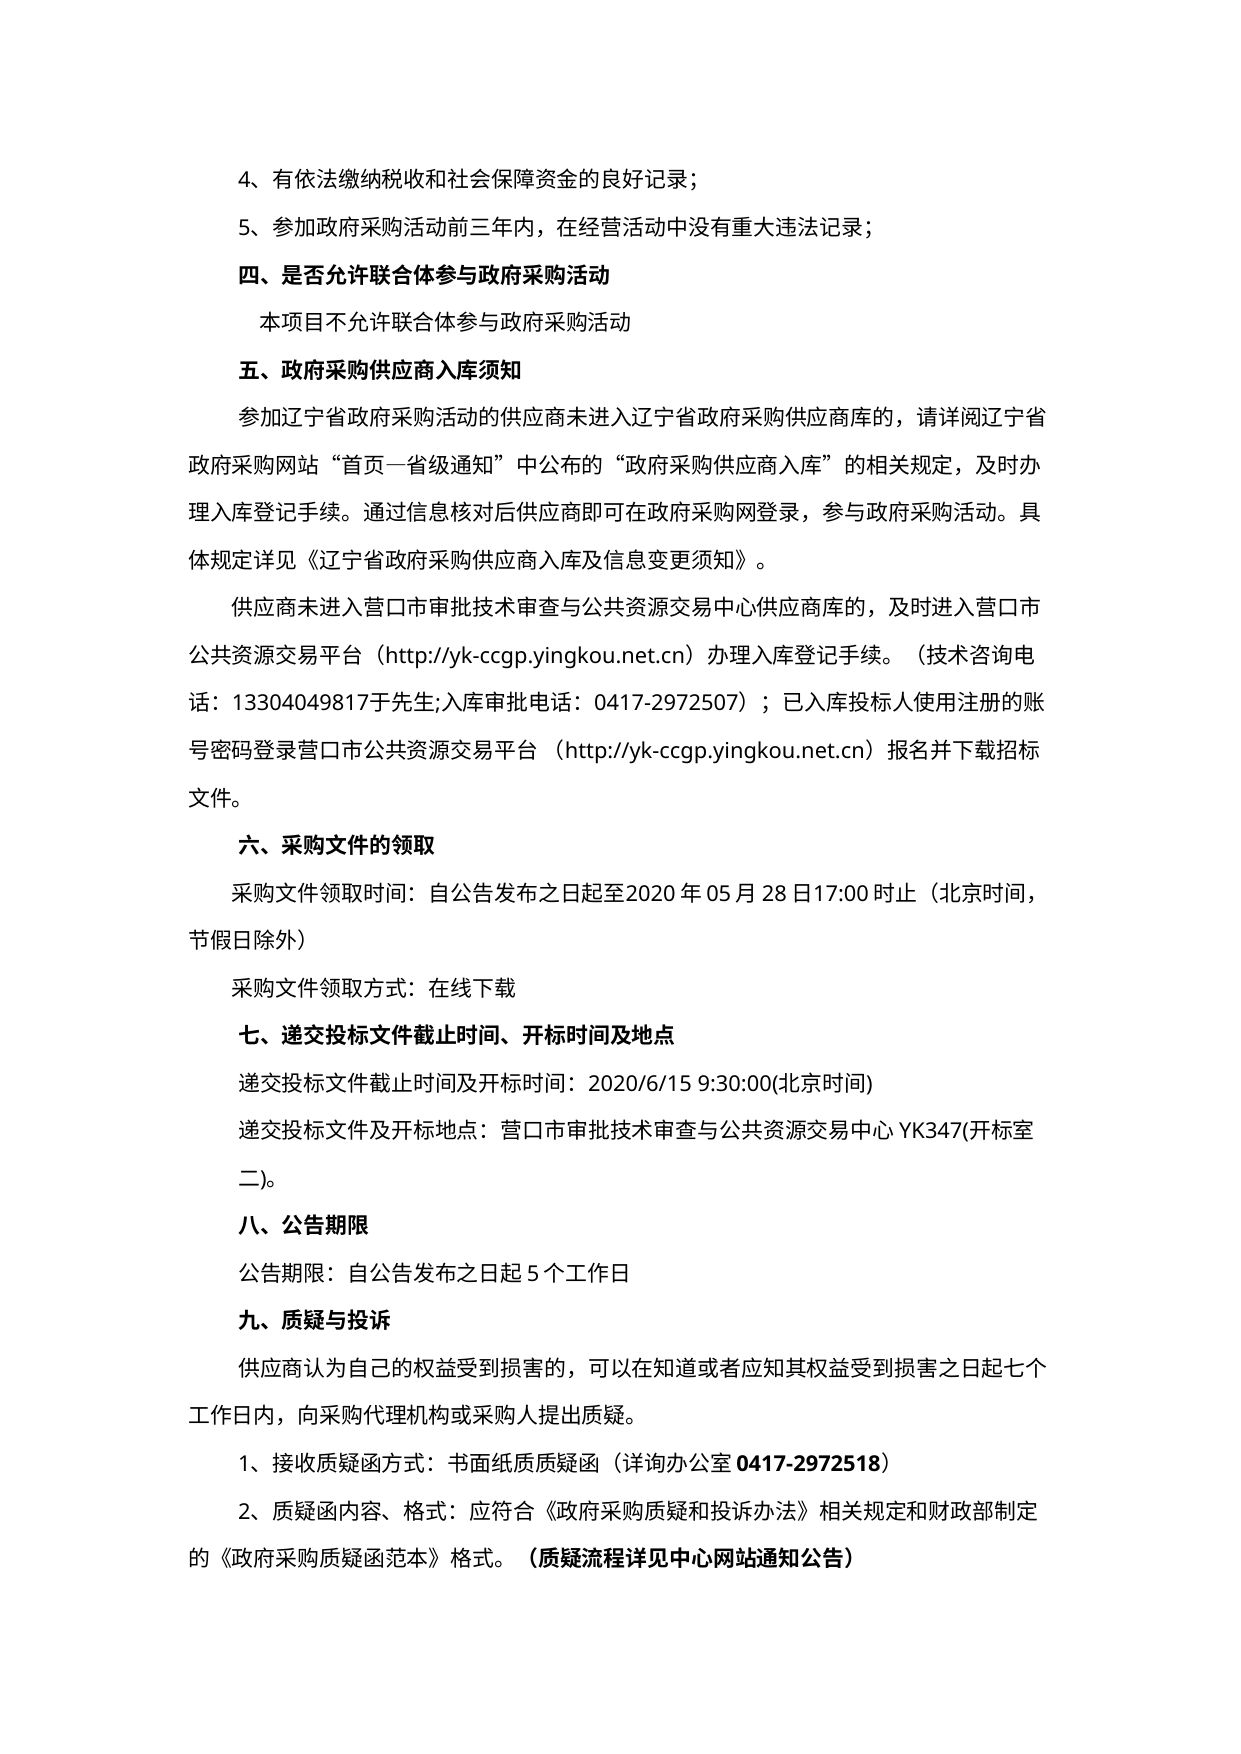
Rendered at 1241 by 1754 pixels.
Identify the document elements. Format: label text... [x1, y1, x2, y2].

text 四、是否允许联合体参与政府采购活动 [188, 258, 1052, 289]
text 采购文件领取方式：在线下载 [188, 971, 1052, 1002]
text 递交投标文件及开标地点： 。 [238, 1113, 1052, 1193]
text 九、质疑与投诉 [188, 1303, 1052, 1335]
text 2、质疑函内容、格式：应符合《政府采购质疑和投诉办法》相关规定和财政部制定的《政府采购质疑函范本》格式。（质疑流程详见中心网站通知公告） [188, 1494, 1052, 1573]
list 递交投标文件截止时间、开标时间及地点 [188, 1018, 1052, 1050]
text 1、接收质疑函方式：书面纸质质疑函（详询办公室0417-2972518） [188, 1446, 1052, 1478]
text 八、公告期限 [188, 1208, 1052, 1240]
list 采购文件的领取 [188, 828, 1052, 860]
text 供应商认为自己的权益受到损害的，可以在知道或者应知其权益受到损害之日起七个工作日内，向采购代理机构或采购人提出质疑。 [188, 1351, 1052, 1430]
text 五、政府采购供应商入库须知 [188, 353, 1052, 384]
text 公告期限：自公告发布之日起5个工作日 [188, 1256, 1052, 1288]
text 递交投标文件截止时间及开标时间：(北京时间) [238, 1066, 1052, 1097]
text 5、参加政府采购活动前三年内，在经营活动中没有重大违法记录； [188, 210, 1052, 242]
text 4、有依法缴纳税收和社会保障资金的良好记录； [188, 162, 1052, 194]
text 本项目参与政府采购活动 [188, 305, 1052, 337]
text 供应商未进入营口市审批技术审查与公共资源交易中心供应商库的，及时进入营口市公共资源交易平台（http://yk-ccgp.yingkou.net.cn）办理入库登记手续。（技术咨询电话：于先生;入库审批电话：）；已入库投标人使用注册的账号密码登录营口市公共资源交易平台 （http://yk-ccgp.yingkou.net.cn）报名并下载招标文件。 [188, 590, 1052, 812]
text 参加辽宁省政府采购活动的供应商未进入辽宁省政府采购供应商库的，请详阅辽宁省政府采购网站“首页—省级通知”中公布的“政府采购供应商入库”的相关规定，及时办理入库登记手续。通过信息核对后供应商即可在政府采购网登录，参与政府采购活动。具体规定详见《辽宁省政府采购供应商入库及信息变更须知》。 [188, 400, 1052, 574]
text 采购文件领取时间：自公告发布之日起至17:00时止（北京时间，节假日除外） [188, 876, 1052, 955]
